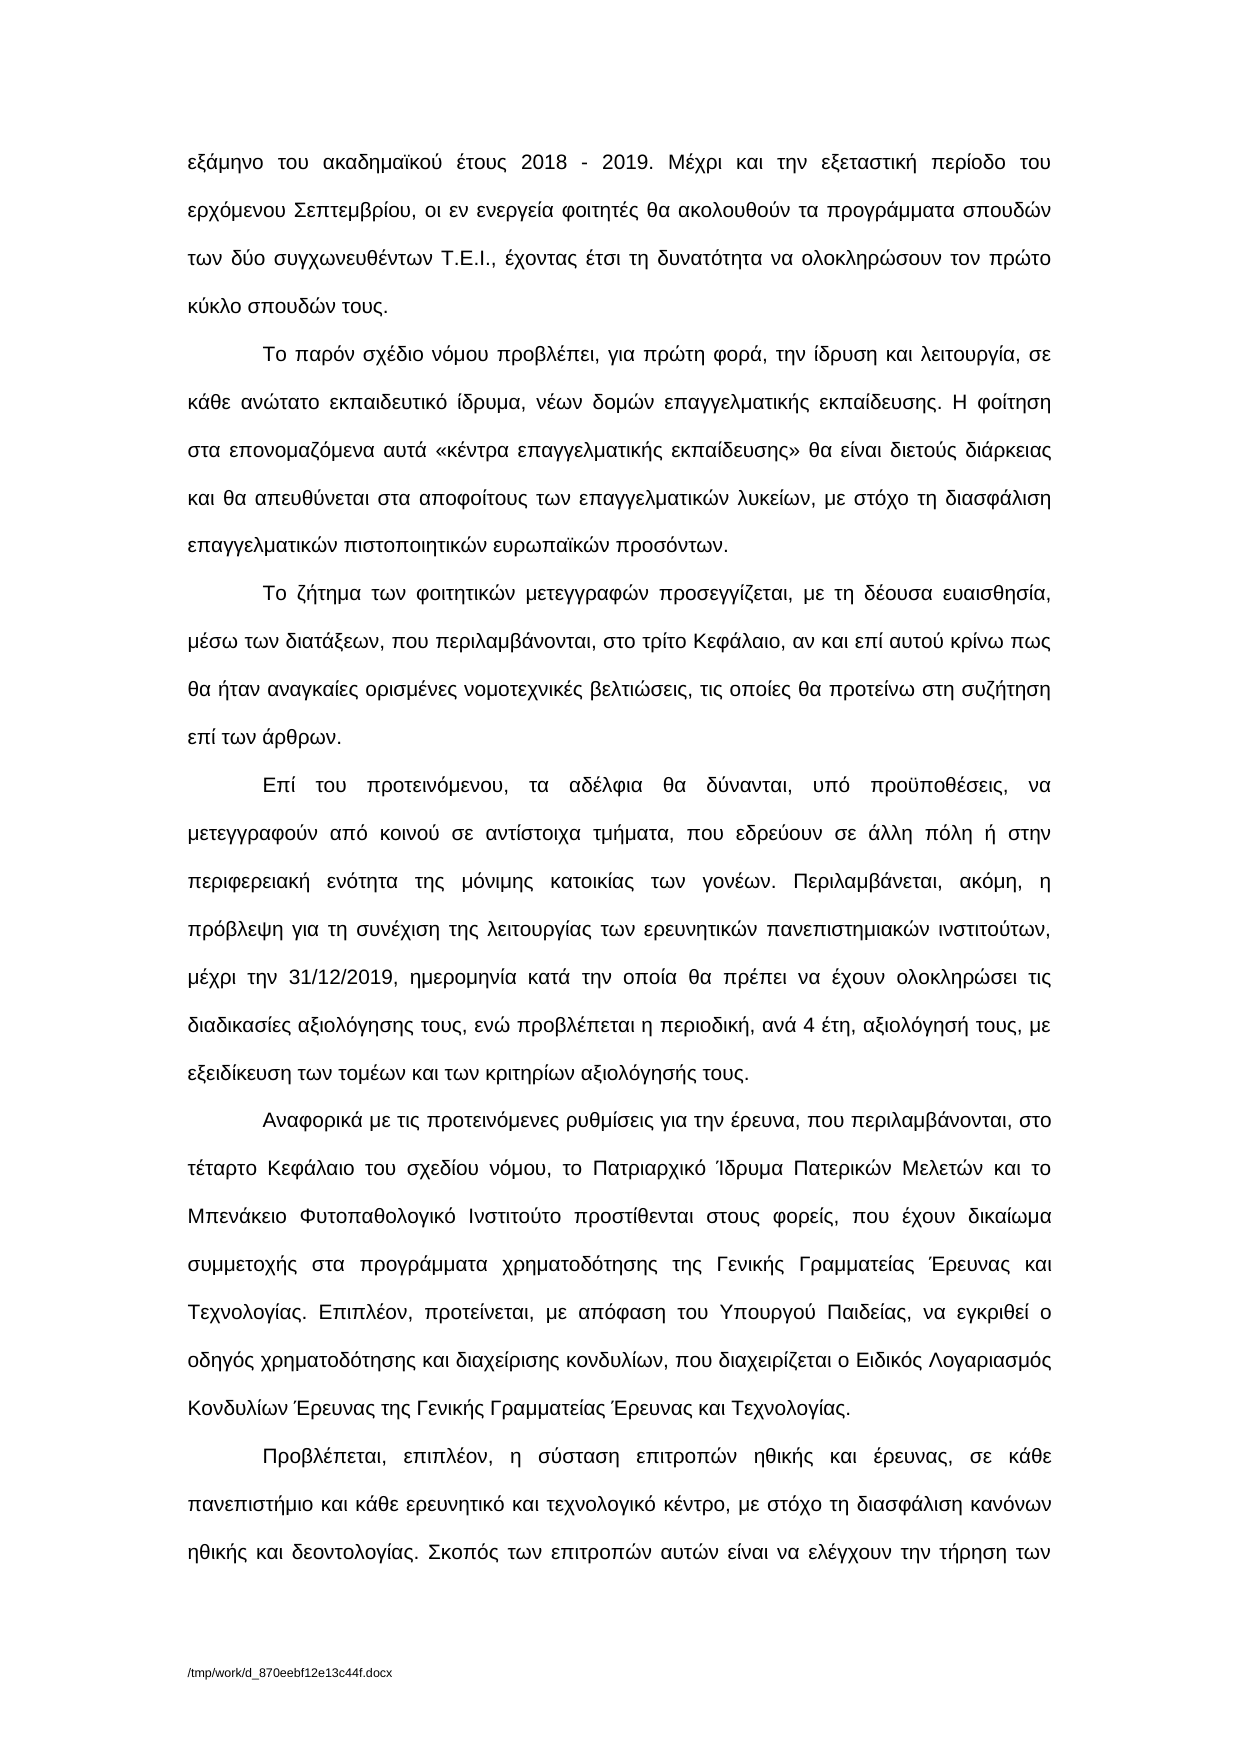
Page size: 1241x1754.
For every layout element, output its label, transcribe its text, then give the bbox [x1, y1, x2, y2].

text Αναφορικά με τις προτεινόμενες ρυθμίσεις για την έρευνα, που περιλαμβάνονται, στο τέταρτο Κεφάλαιο του σχεδίου νόμου, το Πατριαρχικό Ίδρυμα Πατερικών Μελετών και το Μπενάκειο Φυτοπαθολογικό Ινστιτούτο προστίθενται στους φορείς, που έχουν δικαίωμα συμμετοχής στα προγράμματα χρηματοδότησης της Γενικής Γραμματείας Έρευνας και Τεχνολογίας. Επιπλέον, προτείνεται, με απόφαση του Υπουργού Παιδείας, να εγκριθεί ο οδηγός χρηματοδότησης και διαχείρισης κονδυλίων, που διαχειρίζεται ο Ειδικός Λογαριασμός Κονδυλίων Έρευνας της Γενικής Γραμματείας Έρευνας και Τεχνολογίας. [187, 1108, 1053, 1420]
text Το παρόν σχέδιο νόμου προβλέπει, για πρώτη φορά, την ίδρυση και λειτουργία, σε κάθε ανώτατο εκπαιδευτικό ίδρυμα, νέων δομών επαγγελματικής εκπαίδευσης. Η φοίτηση στα επονομαζόμενα αυτά «κέντρα επαγγελματικής εκπαίδευσης» θα είναι διετούς διάρκειας και θα απευθύνεται στα αποφοίτους των επαγγελματικών λυκείων, με στόχο τη διασφάλιση επαγγελματικών πιστοποιητικών ευρωπαϊκών προσόντων. [187, 342, 1053, 557]
text Το ζήτημα των φοιτητικών μετεγγραφών προσεγγίζεται, με τη δέουσα ευαισθησία, μέσω των διατάξεων, που περιλαμβάνονται, στο τρίτο Κεφάλαιο, αν και επί αυτού κρίνω πως θα ήταν αναγκαίες ορισμένες νομοτεχνικές βελτιώσεις, τις οποίες θα προτείνω στη συζήτηση επί των άρθρων. [187, 581, 1053, 749]
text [187, 1444, 1053, 1563]
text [187, 150, 1053, 318]
text Επί του προτεινόμενου, τα αδέλφια θα δύνανται, υπό προϋποθέσεις, να μετεγγραφούν από κοινού σε αντίστοιχα τμήματα, που εδρεύουν σε άλλη πόλη ή στην περιφερειακή ενότητα της μόνιμης κατοικίας των γονέων. Περιλαμβάνεται, ακόμη, η πρόβλεψη για τη συνέχιση της λειτουργίας των ερευνητικών πανεπιστημιακών ινστιτούτων, μέχρι την 31/12/2019, ημερομηνία κατά την οποία θα πρέπει να έχουν ολοκληρώσει τις διαδικασίες αξιολόγησης τους, ενώ προβλέπεται η περιοδική, ανά 4 έτη, αξιολόγησή τους, με εξειδίκευση των τομέων και των κριτηρίων αξιολόγησής τους. [187, 773, 1053, 1084]
